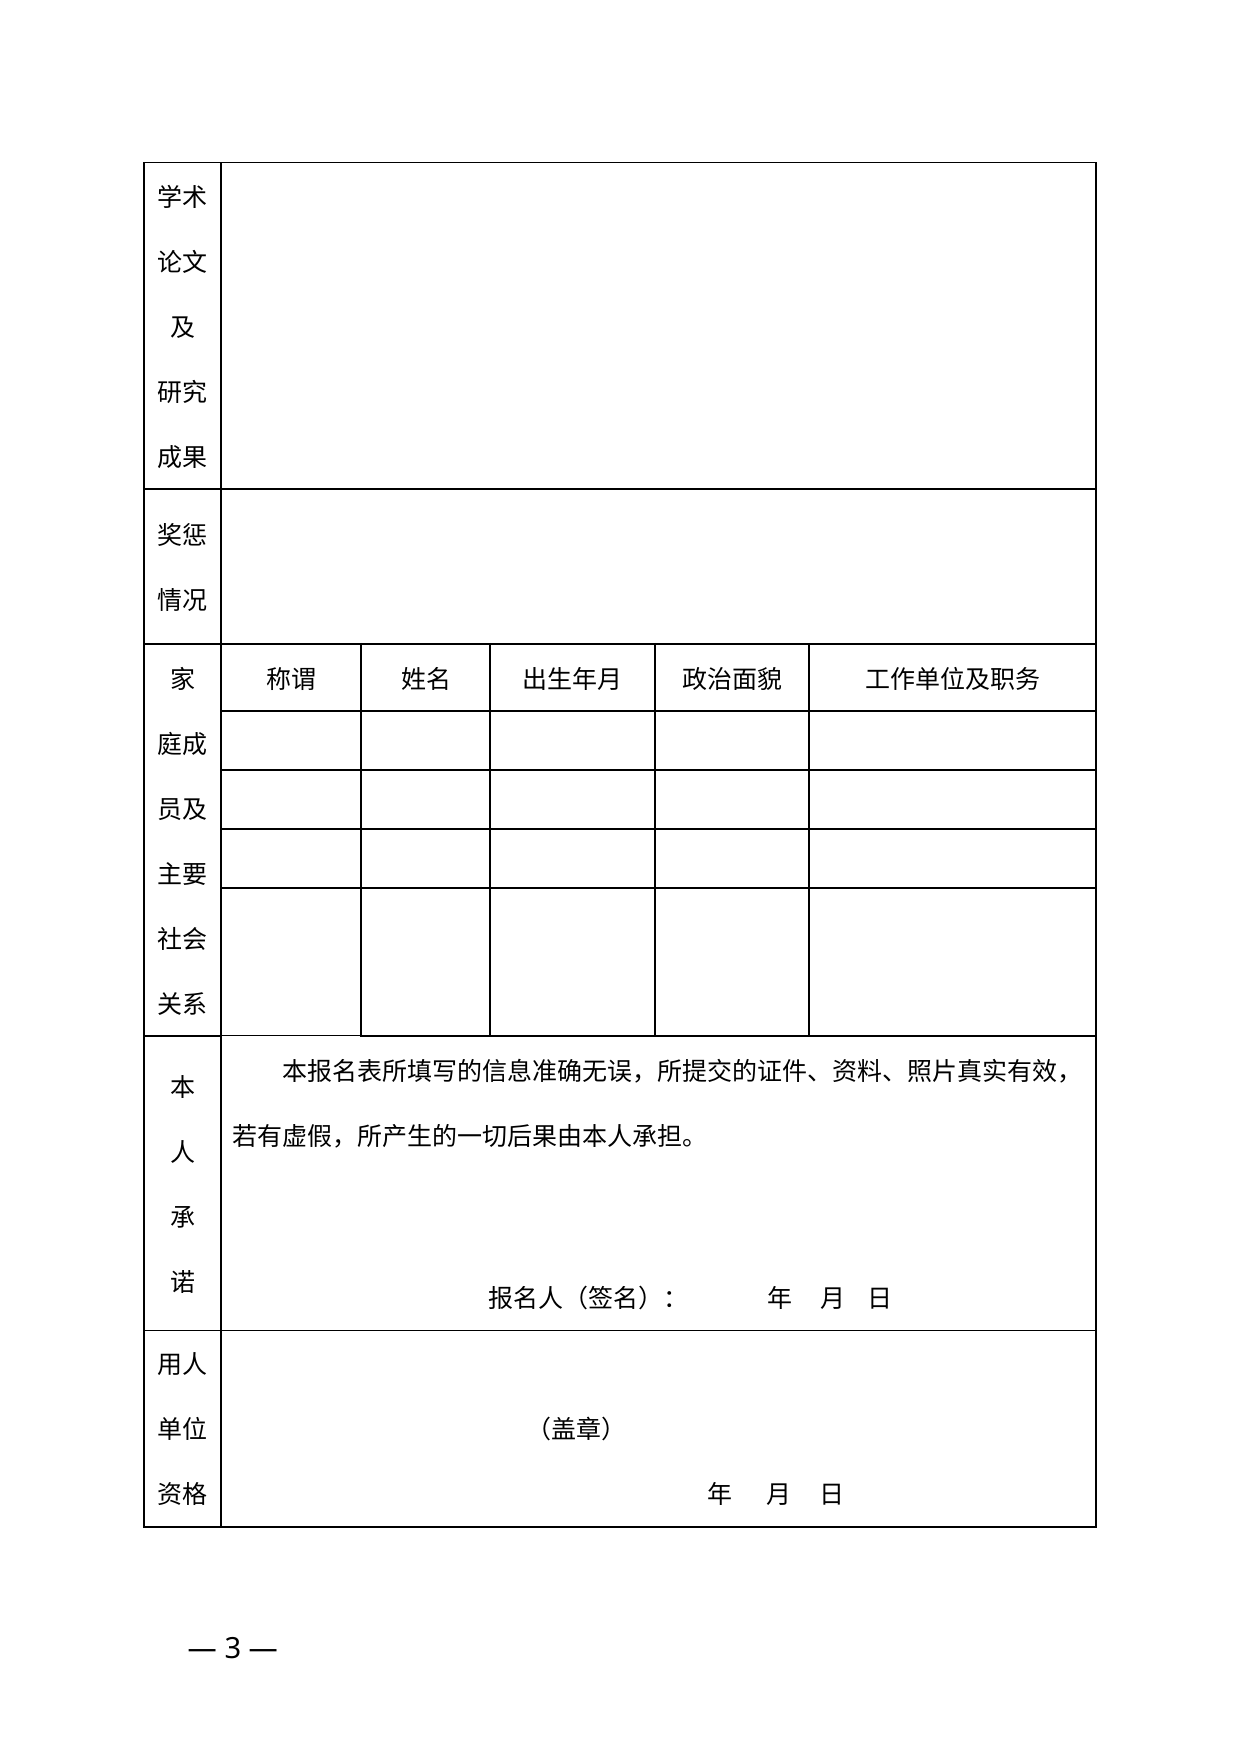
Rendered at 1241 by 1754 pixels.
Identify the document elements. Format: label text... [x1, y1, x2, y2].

table_cell 姓名 [362, 645, 489, 710]
table_cell [222, 771, 360, 828]
table_cell 出生年月 [491, 645, 654, 710]
table_cell [656, 889, 808, 1035]
table_cell [491, 830, 654, 887]
table_cell [362, 830, 489, 887]
table_cell [222, 889, 360, 1035]
table_cell [362, 889, 489, 1035]
table_cell [656, 771, 808, 828]
table_cell （盖章） 年 月 日 [222, 1331, 1095, 1526]
table_cell [491, 889, 654, 1035]
table_cell [810, 889, 1095, 1035]
table_cell [491, 771, 654, 828]
table_cell 工作单位及职务 [810, 645, 1095, 710]
table_cell [362, 712, 489, 769]
table_cell [222, 712, 360, 769]
table_cell 本报名表所填写的信息准确无误，所提交的证件、资料、照片真实有效，若有虚假，所产生的一切后果由本人承担。 报名人（签名）： 年 月 日 [222, 1036, 1095, 1329]
table_cell [222, 490, 1095, 643]
table_cell [491, 712, 654, 769]
table_cell [810, 771, 1095, 828]
table_cell 称谓 [222, 645, 360, 710]
table_cell [362, 771, 489, 828]
table_cell [656, 830, 808, 887]
table_cell [810, 712, 1095, 769]
table_cell [656, 712, 808, 769]
table_cell [810, 830, 1095, 887]
table_header [222, 163, 1095, 488]
table_cell 用人单位资格初审意见 [145, 1331, 220, 1526]
table_cell 本 人 承 诺 [145, 1037, 220, 1329]
table_cell [222, 830, 360, 887]
table_cell 奖惩情况 [145, 490, 220, 643]
table_header 学术论文及 研究成果 [145, 163, 220, 488]
table_cell 政治面貌 [656, 645, 808, 710]
table_cell 家 庭成 员及 主要 社会 关系 [145, 645, 220, 1035]
